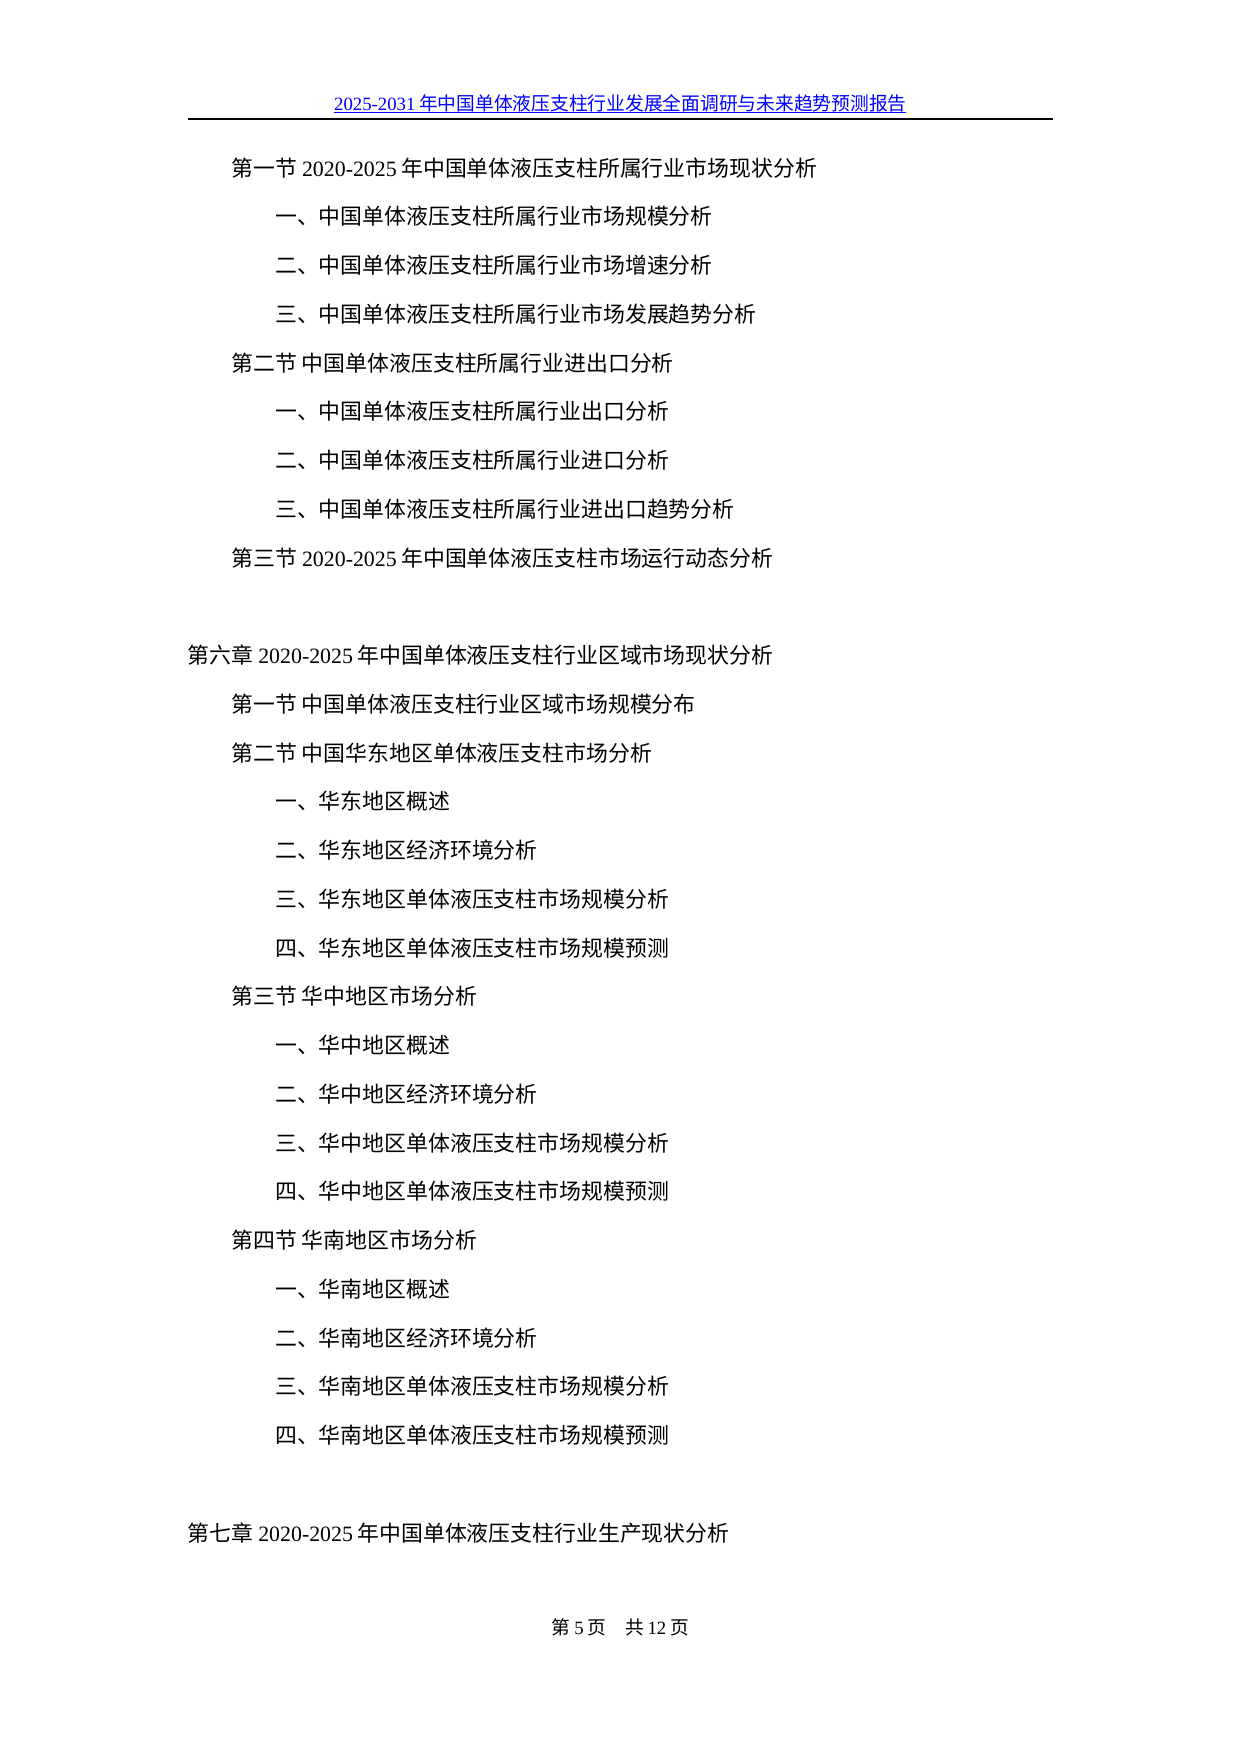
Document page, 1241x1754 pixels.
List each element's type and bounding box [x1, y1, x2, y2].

text [187, 150, 1053, 1548]
